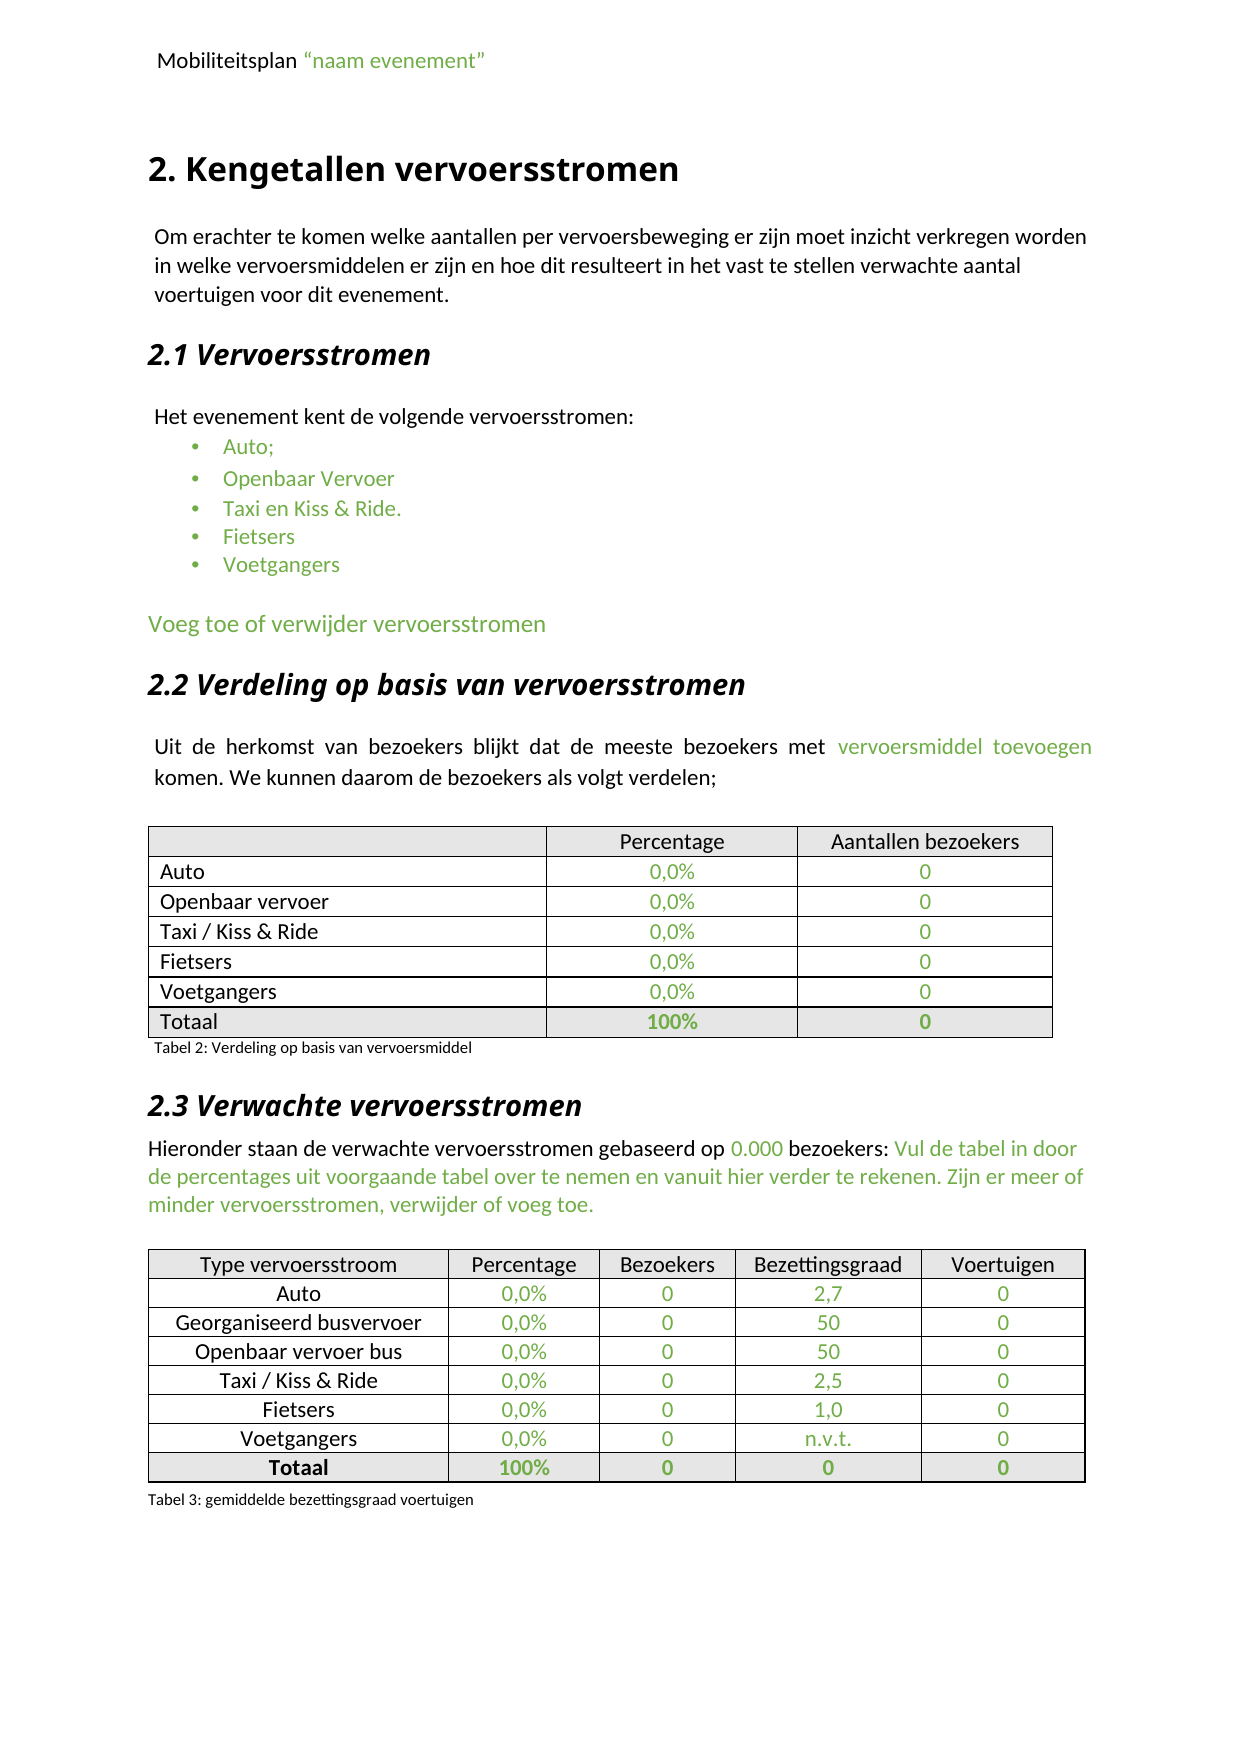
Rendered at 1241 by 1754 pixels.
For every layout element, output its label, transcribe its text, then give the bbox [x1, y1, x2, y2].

table_cell 0 [600, 1279, 735, 1307]
table_cell 100% [547, 1008, 797, 1037]
table_cell Fietsers [149, 947, 546, 976]
table_cell 0 [798, 1008, 1052, 1037]
table_cell 0,0% [547, 978, 797, 1006]
table_cell Totaal [149, 1008, 546, 1037]
text Tabel 3: gemiddelde bezettingsgraad voertuigen [148, 1482, 1092, 1511]
list Voetgangers [191, 550, 1092, 578]
table_cell 0 [600, 1395, 735, 1423]
subtitle 2. Kengetallen vervoersstromen [148, 146, 1092, 191]
table_header Voertuigen [922, 1250, 1084, 1278]
table_cell Voetgangers [149, 1424, 448, 1452]
subtitle 2.1 Vervoersstromen [148, 334, 1092, 373]
table_cell 0 [600, 1308, 735, 1336]
table_cell 0 [600, 1424, 735, 1452]
table_cell 0 [922, 1395, 1084, 1423]
table_cell 0 [922, 1337, 1084, 1365]
table_header Bezettingsgraad [736, 1250, 921, 1278]
table_cell 0,0% [449, 1395, 599, 1423]
table_header Percentage [547, 827, 797, 856]
table_cell Georganiseerd busvervoer [149, 1308, 448, 1336]
table_cell 50 [736, 1308, 921, 1336]
table_cell 0,0% [449, 1308, 599, 1336]
list Fietsers [191, 522, 1092, 550]
table_cell Taxi / Kiss & Ride [149, 1366, 448, 1394]
table_header Aantallen bezoekers [798, 827, 1052, 856]
table_cell 0 [922, 1424, 1084, 1452]
table_cell 50 [736, 1337, 921, 1365]
table_cell 0 [736, 1453, 921, 1481]
table_cell n.v.t. [736, 1424, 921, 1452]
text Voeg toe of verwijder vervoersstromen [148, 608, 1092, 639]
table_header Percentage [449, 1250, 599, 1278]
subtitle 2.3 Verwachte vervoersstromen [148, 1085, 1092, 1125]
text Om erachter te komen welke aantallen per vervoersbeweging er zijn moet inzicht verkregen worden in welke vervoersmiddelen er zijn en hoe dit resulteert in het vast te stellen verwachte aantal voertuigen voor dit evenement. [154, 222, 1092, 308]
table_cell 0 [798, 947, 1052, 976]
table_cell Fietsers [149, 1395, 448, 1423]
table_cell 0 [798, 857, 1052, 886]
table_cell Taxi / Kiss & Ride [149, 917, 546, 946]
table_cell 0,0% [449, 1337, 599, 1365]
table_cell 100% [449, 1453, 599, 1481]
table_cell 0 [922, 1279, 1084, 1307]
table_cell 0 [798, 887, 1052, 916]
table_cell 2,7 [736, 1279, 921, 1307]
table_cell 0 [922, 1308, 1084, 1336]
table_cell Auto [149, 857, 546, 886]
table_cell 1,0 [736, 1395, 921, 1423]
table_cell 0 [922, 1366, 1084, 1394]
text Tabel 2: Verdeling op basis van vervoersmiddel [154, 1038, 1092, 1058]
table_cell 0,0% [547, 887, 797, 916]
table_cell 0 [600, 1366, 735, 1394]
list Auto; [191, 432, 1092, 460]
table_cell 0,0% [547, 857, 797, 886]
table_cell 0,0% [449, 1366, 599, 1394]
table_cell 0 [600, 1453, 735, 1481]
text Hieronder staan de verwachte vervoersstromen gebaseerd op 0.000 bezoekers: Vul de tabel in door de percentages uit voorgaande tabel over te nemen en vanuit hier verder te rekenen. Zijn er meer of minder vervoersstromen, verwijder of voeg toe. [148, 1134, 1092, 1218]
table_cell Openbaar vervoer bus [149, 1337, 448, 1365]
table_header Type vervoersstroom [149, 1250, 448, 1278]
table_cell 0,0% [547, 947, 797, 976]
table_cell 2,5 [736, 1366, 921, 1394]
text Uit de herkomst van bezoekers blijkt dat de meeste bezoekers met vervoersmiddel toevoegen komen. We kunnen daarom de bezoekers als volgt verdelen; [154, 732, 1092, 791]
table_cell 0,0% [449, 1279, 599, 1307]
table_cell 0 [922, 1453, 1084, 1481]
table_cell 0,0% [449, 1424, 599, 1452]
table_cell 0 [600, 1337, 735, 1365]
list Openbaar Vervoer [191, 464, 1092, 492]
subtitle 2.2 Verdeling op basis van vervoersstromen [148, 664, 1092, 703]
table_cell 0 [798, 978, 1052, 1006]
table_header [149, 827, 546, 856]
table_cell Totaal [149, 1453, 448, 1481]
list Taxi en Kiss & Ride. [191, 494, 1092, 522]
table_cell Auto [149, 1279, 448, 1307]
table_cell Openbaar vervoer [149, 887, 546, 916]
table_cell 0,0% [547, 917, 797, 946]
table_cell Voetgangers [149, 978, 546, 1006]
table_cell 0 [798, 917, 1052, 946]
table_header Bezoekers [600, 1250, 735, 1278]
text Het evenement kent de volgende vervoersstromen: [154, 402, 1092, 430]
